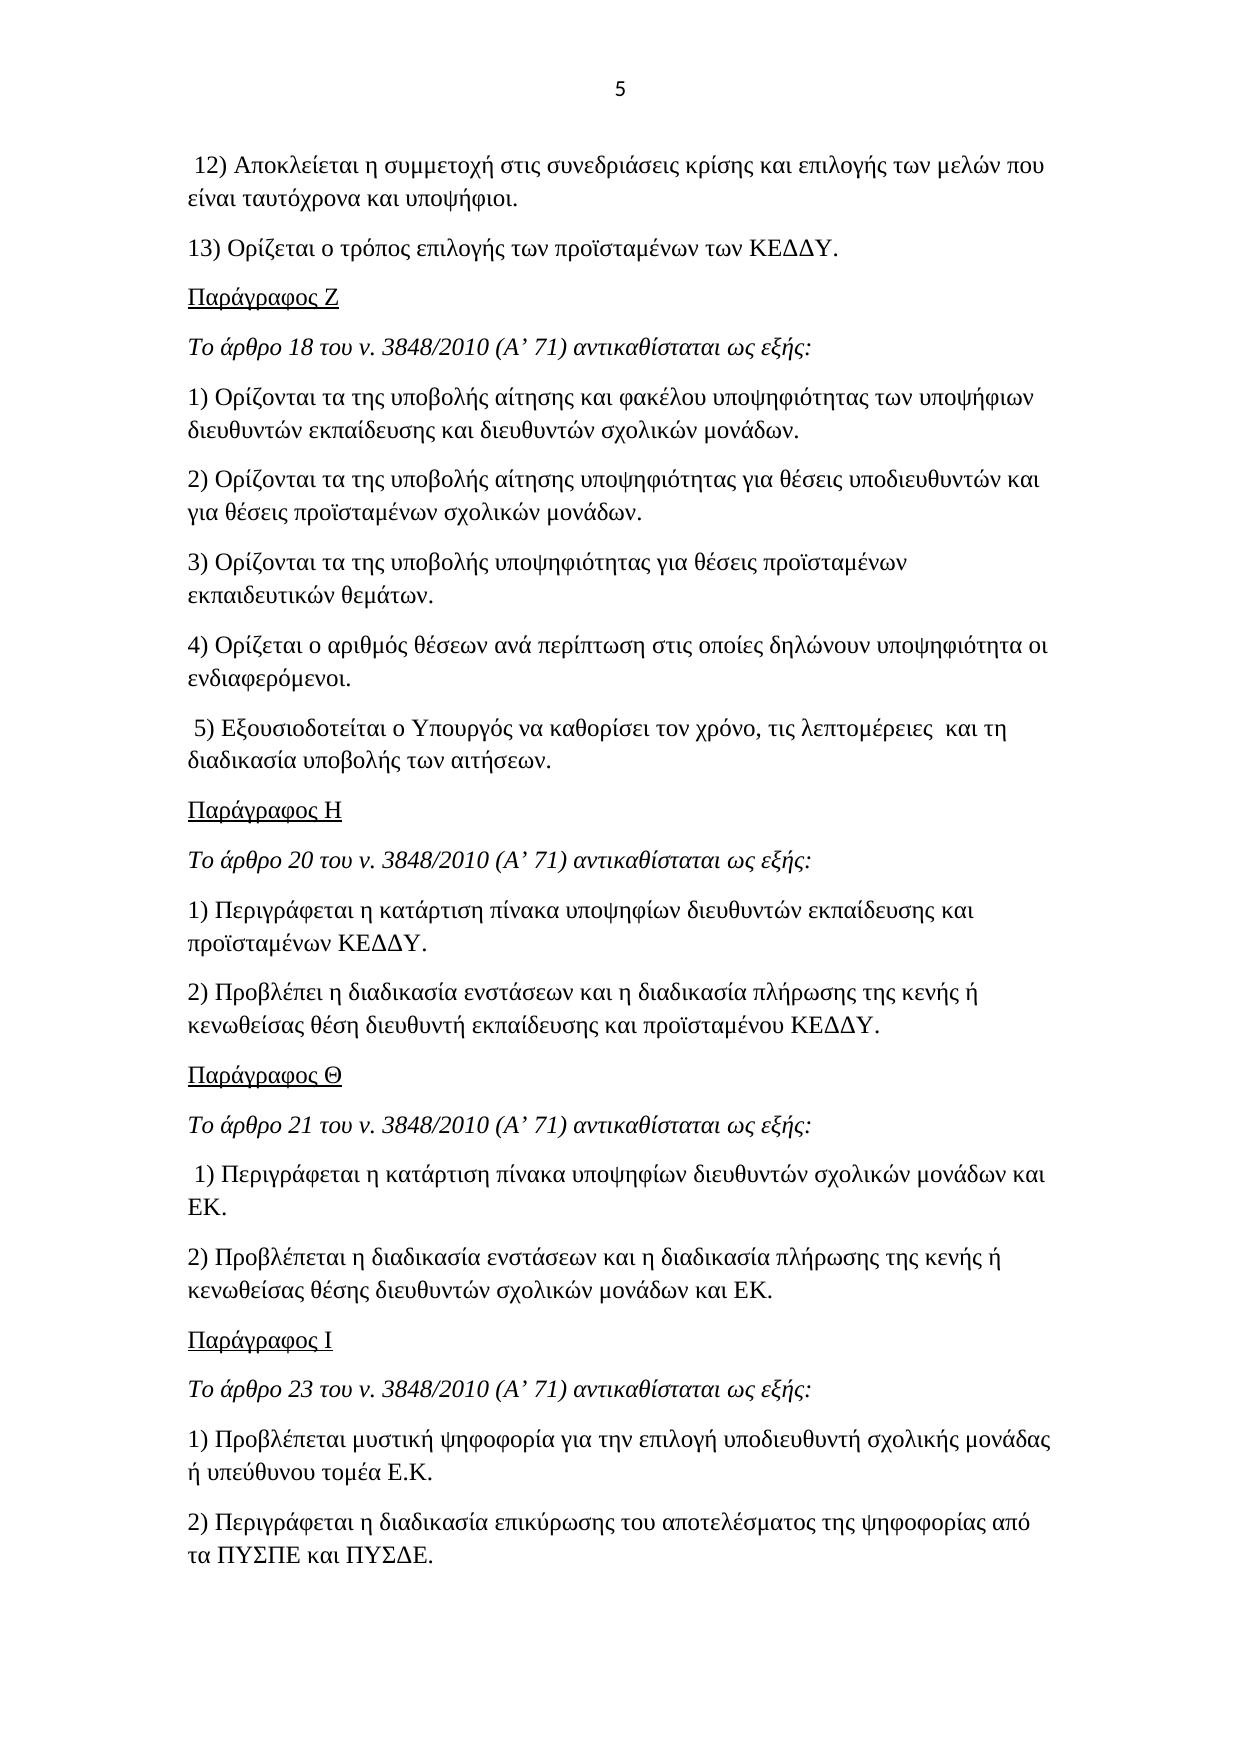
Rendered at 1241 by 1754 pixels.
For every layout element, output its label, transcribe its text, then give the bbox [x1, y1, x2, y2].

text Παράγραφος Ζ [187, 282, 1053, 311]
text 2) Προβλέπει η διαδικασία ενστάσεων και η διαδικασία πλήρωσης της κενής ή κενωθείσας θέση διευθυντή εκπαίδευσης και προϊσταμένου ΚΕΔΔΥ. [187, 977, 1053, 1039]
text Το άρθρο 23 του ν. 3848/2010 (Α’ 71) αντικαθίσταται ως εξής: [187, 1374, 1053, 1403]
text 4) Ορίζεται ο αριθμός θέσεων ανά περίπτωση στις οποίες δηλώνουν υποψηφιότητα οι ενδιαφερόμενοι. [187, 630, 1053, 692]
text 1) Περιγράφεται η κατάρτιση πίνακα υποψηφίων διευθυντών εκπαίδευσης και προϊσταμένων ΚΕΔΔΥ. [187, 895, 1053, 956]
text Το άρθρο 21 του ν. 3848/2010 (Α’ 71) αντικαθίσταται ως εξής: [187, 1110, 1053, 1138]
text 1) Ορίζονται τα της υποβολής αίτησης και φακέλου υποψηφιότητας των υποψήφιων διευθυντών εκπαίδευσης και διευθυντών σχολικών μονάδων. [187, 382, 1053, 443]
text 2) Ορίζονται τα της υποβολής αίτησης υποψηφιότητας για θέσεις υποδιευθυντών και για θέσεις προϊσταμένων σχολικών μονάδων. [187, 464, 1053, 526]
text 2) Περιγράφεται η διαδικασία επικύρωσης του αποτελέσματος της ψηφοφορίας από τα ΠΥΣΠΕ και ΠΥΣΔΕ. [187, 1507, 1053, 1569]
text 1) Προβλέπεται μυστική ψηφοφορία για την επιλογή υποδιευθυντή σχολικής μονάδας ή υπεύθυνου τομέα Ε.Κ. [187, 1424, 1053, 1486]
text Το άρθρο 18 του ν. 3848/2010 (Α’ 71) αντικαθίσταται ως εξής: [187, 332, 1053, 361]
text 12) Αποκλείεται η συμμετοχή στις συνεδριάσεις κρίσης και επιλογής των μελών που είναι ταυτόχρονα και υποψήφιοι. [187, 150, 1053, 212]
text Παράγραφος Η [187, 795, 1053, 824]
text 13) Ορίζεται ο τρόπος επιλογής των προϊσταμένων των ΚΕΔΔΥ. [187, 233, 1053, 261]
text Παράγραφος Ι [187, 1325, 1053, 1354]
text 5) Εξουσιοδοτείται ο Υπουργός να καθορίσει τον χρόνο, τις λεπτομέρειες και τη διαδικασία υποβολής των αιτήσεων. [187, 713, 1053, 774]
text Το άρθρο 20 του ν. 3848/2010 (Α’ 71) αντικαθίσταται ως εξής: [187, 845, 1053, 874]
text 3) Ορίζονται τα της υποβολής υποψηφιότητας για θέσεις προϊσταμένων εκπαιδευτικών θεμάτων. [187, 547, 1053, 609]
text 2) Προβλέπεται η διαδικασία ενστάσεων και η διαδικασία πλήρωσης της κενής ή κενωθείσας θέσης διευθυντών σχολικών μονάδων και ΕΚ. [187, 1242, 1053, 1304]
text Παράγραφος Θ [187, 1060, 1053, 1089]
text 1) Περιγράφεται η κατάρτιση πίνακα υποψηφίων διευθυντών σχολικών μονάδων και ΕΚ. [187, 1159, 1053, 1221]
